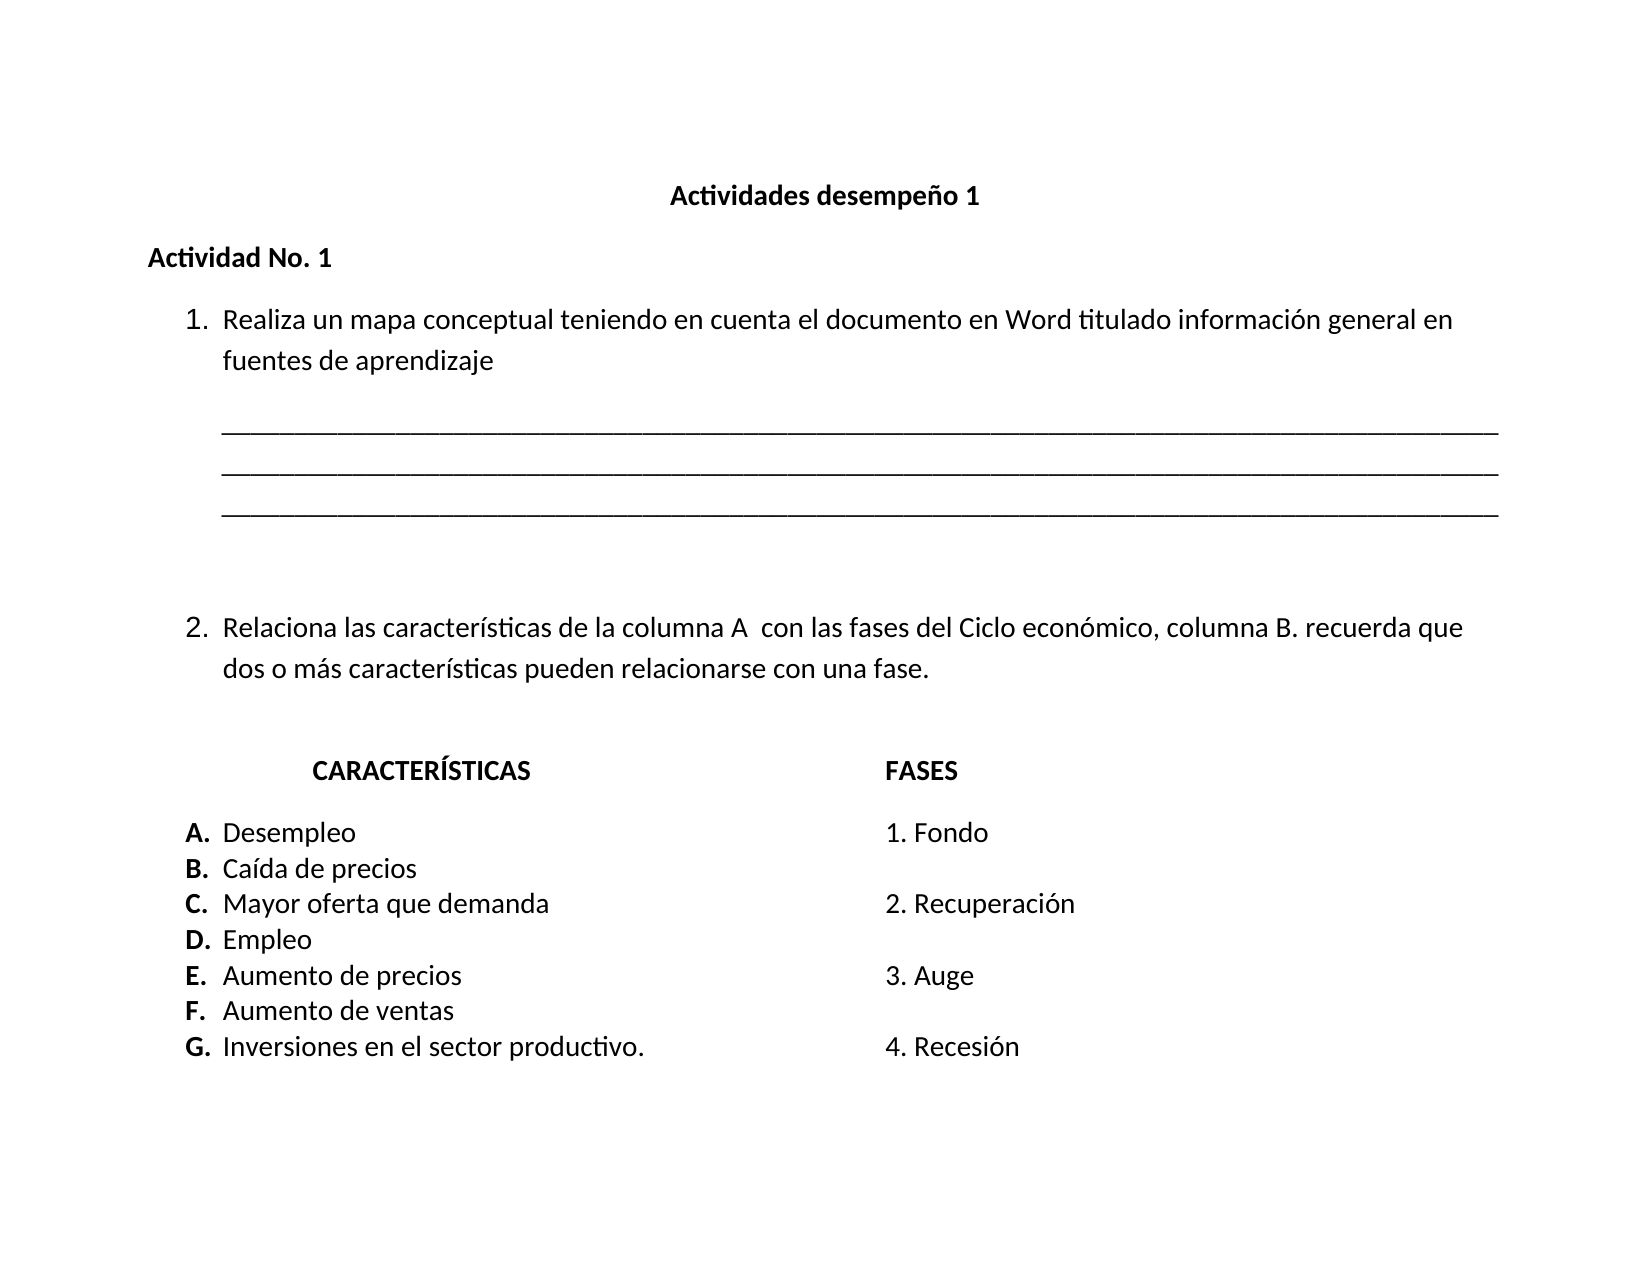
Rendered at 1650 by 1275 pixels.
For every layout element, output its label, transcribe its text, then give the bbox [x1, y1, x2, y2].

list Empleo [185, 921, 1502, 957]
list Relaciona las características de la columna A con las fases del Ciclo económico, columna B. recuerda que dos o más características pueden relacionarse con una fase. [185, 609, 1502, 685]
text Actividades desempeño 1 [148, 177, 1502, 213]
list Aumento de ventas [185, 992, 1502, 1028]
list Realiza un mapa conceptual teniendo en cuenta el documento en Word titulado información general en fuentes de aprendizaje [185, 301, 1502, 377]
list Desempleo 1. Fondo [185, 814, 1502, 850]
list Mayor oferta que demanda 2. Recuperación [185, 886, 1502, 921]
list Inversiones en el sector productivo. 4. Recesión [185, 1028, 1502, 1064]
list Caída de precios [185, 850, 1502, 886]
list Aumento de precios 3. Auge [185, 957, 1502, 992]
text Actividad No. 1 [148, 239, 1502, 274]
text CARACTERÍSTICAS FASES [148, 752, 1502, 788]
text ________________________________________________________________________________________________________________________________________________________________________________________________________________________________________________________________________ [221, 403, 1502, 521]
